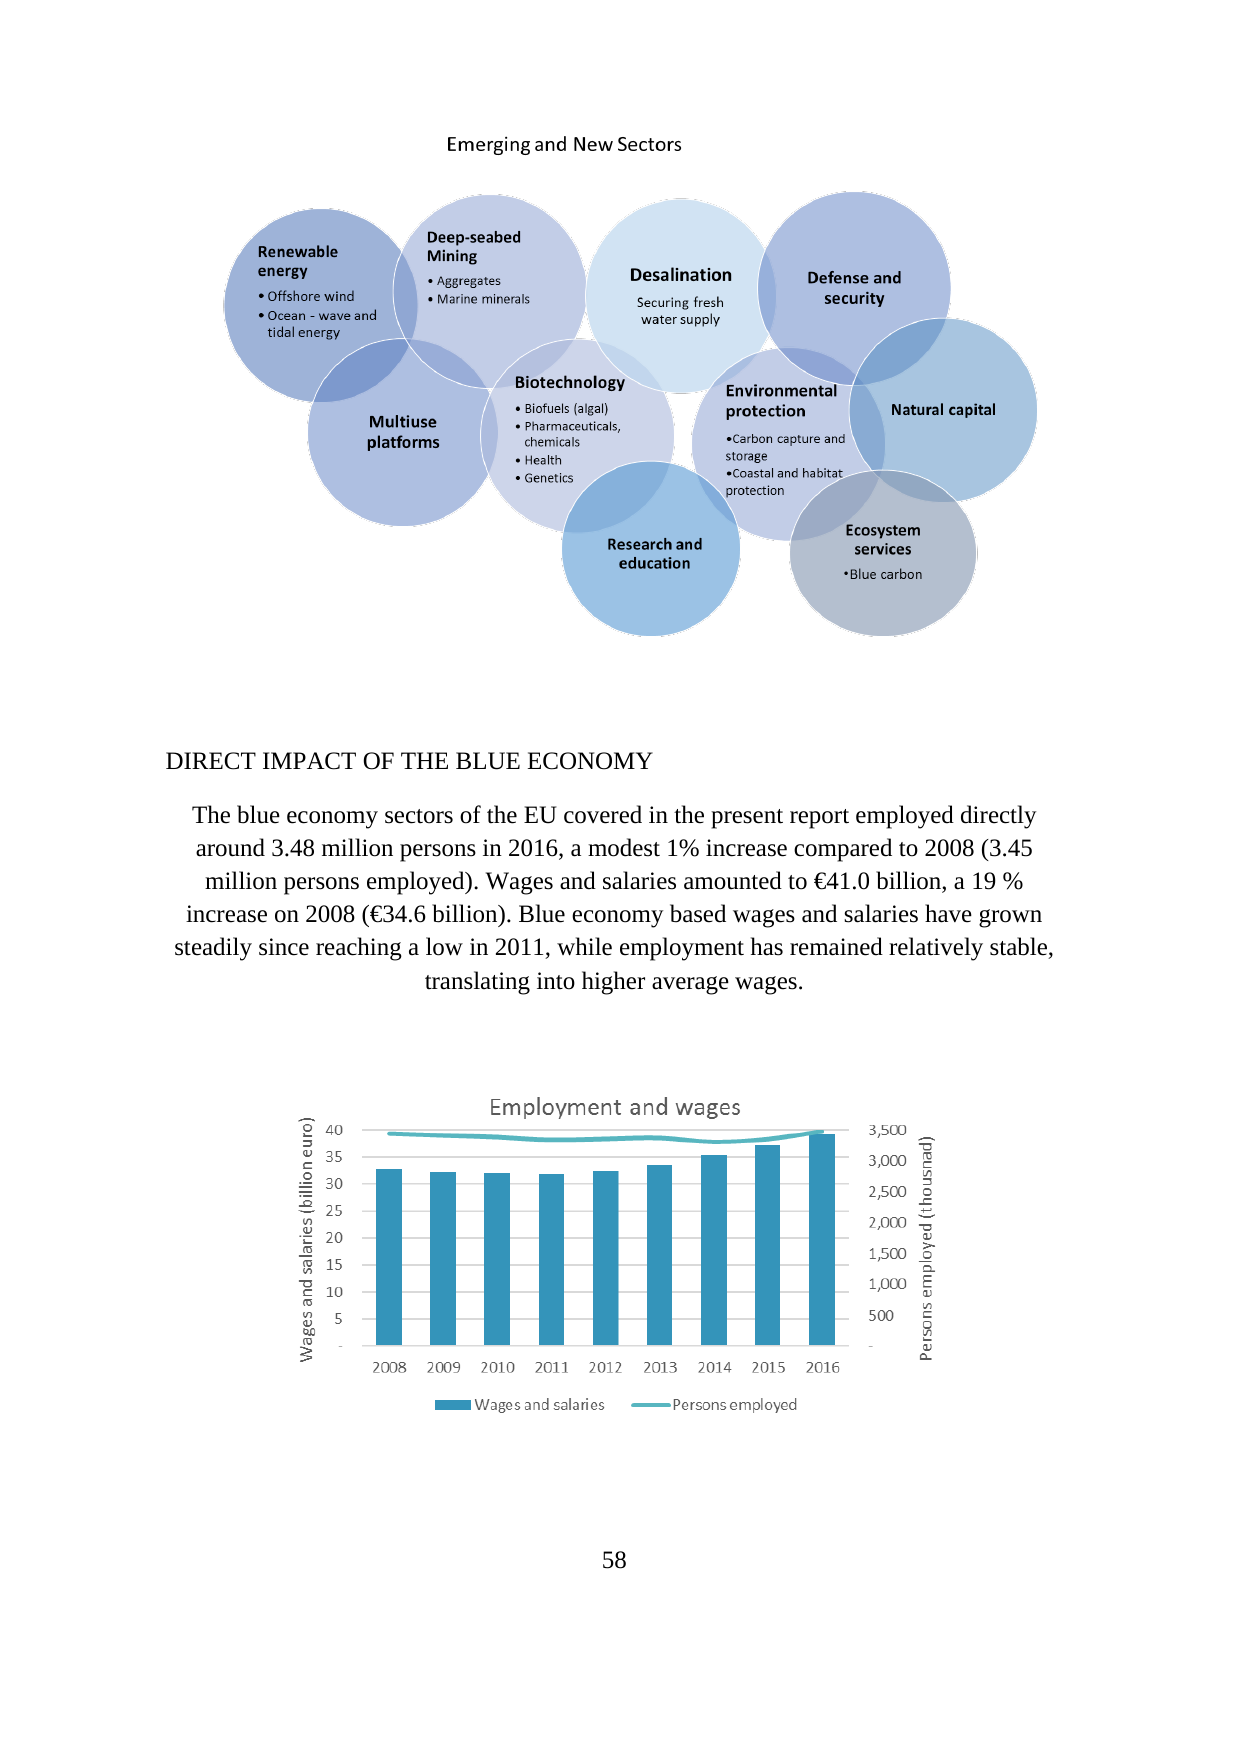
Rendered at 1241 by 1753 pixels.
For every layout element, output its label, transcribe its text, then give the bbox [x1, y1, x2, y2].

text The blue economy sectors of the EU covered in the present report employed directly around 3.48 million persons in 2016, a modest 1% increase compared to 2008 (3.45 million persons employed). Wages and salaries amounted to €41.0 billion, a 19 % increase on 2008 (€34.6 billion). Blue economy based wages and salaries have grown steadily since reaching a low in 2011, while employment has remained relatively stable, translating into higher average wages. [165, 800, 1063, 996]
text DIRECT IMPACT OF THE BLUE ECONOMY [165, 746, 1063, 775]
picture [289, 1074, 940, 1432]
picture [190, 106, 1038, 668]
